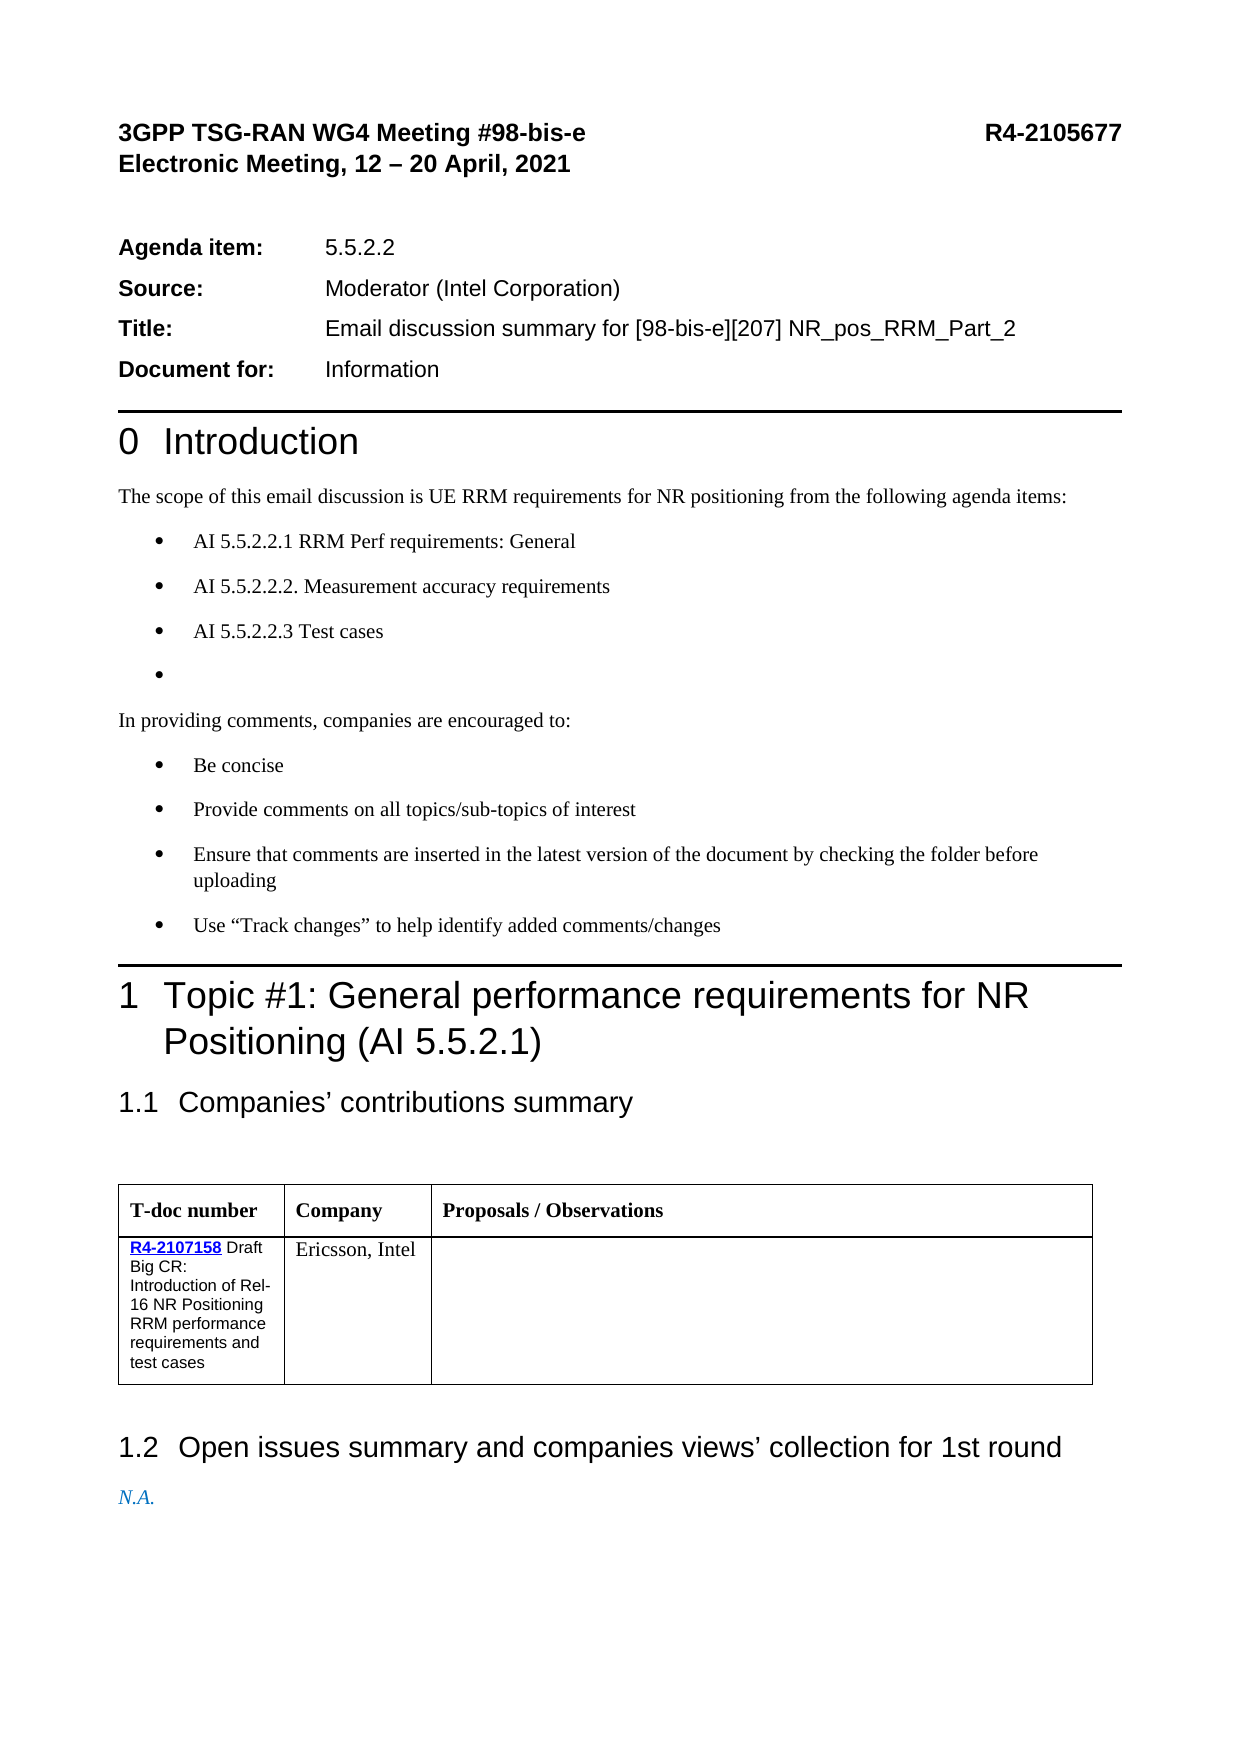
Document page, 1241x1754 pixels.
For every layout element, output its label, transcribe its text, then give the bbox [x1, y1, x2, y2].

subtitle Introduction [118, 413, 1122, 462]
subtitle Open issues summary and companies views’ collection for 1st round [118, 1430, 1122, 1463]
table_header Company [285, 1185, 431, 1236]
text N.A. [118, 1485, 1122, 1509]
list AI 5.5.2.2.3 Test cases [156, 618, 1122, 643]
list Provide comments on all topics/sub-topics of interest [156, 797, 1122, 821]
table_header Proposals / Observations [432, 1185, 1092, 1236]
text 3GPP TSG-RAN WG4 Meeting #98-bis-e R4-2105677 [118, 118, 1122, 147]
list AI 5.5.2.2.1 RRM Perf requirements: General [156, 529, 1122, 553]
table_header T-doc number [119, 1185, 284, 1236]
list Ensure that comments are inserted in the latest version of the document by checking the folder before uploading [156, 842, 1122, 892]
text Title: Email discussion summary for [98-bis-e][207] NR_pos_RRM_Part_2 [118, 315, 1122, 342]
subtitle Companies’ contributions summary [118, 1085, 1122, 1118]
table_cell R4-2107158 Draft Big CR: Introduction of Rel-16 NR Positioning RRM performance requirements and test cases [119, 1238, 284, 1384]
text In providing comments, companies are encouraged to: [118, 708, 1122, 732]
list Use “Track changes” to help identify added comments/changes [156, 913, 1122, 937]
table_cell [432, 1238, 1092, 1384]
table_cell Ericsson, Intel [285, 1238, 431, 1384]
text The scope of this email discussion is UE RRM requirements for NR positioning from the following agenda items: [118, 484, 1122, 508]
list Be concise [156, 753, 1122, 777]
subtitle Topic #1: General performance requirements for NR Positioning (AI 5.5.2.1) [118, 967, 1122, 1063]
list AI 5.5.2.2.2. Measurement accuracy requirements [156, 574, 1122, 598]
text Source: Moderator (Intel Corporation) [118, 274, 1122, 301]
text Electronic Meeting, 12 – 20 April, 2021 [118, 149, 1122, 178]
text Document for: Information [118, 356, 1122, 383]
text Agenda item: 5.5.2.2 [118, 233, 1122, 260]
